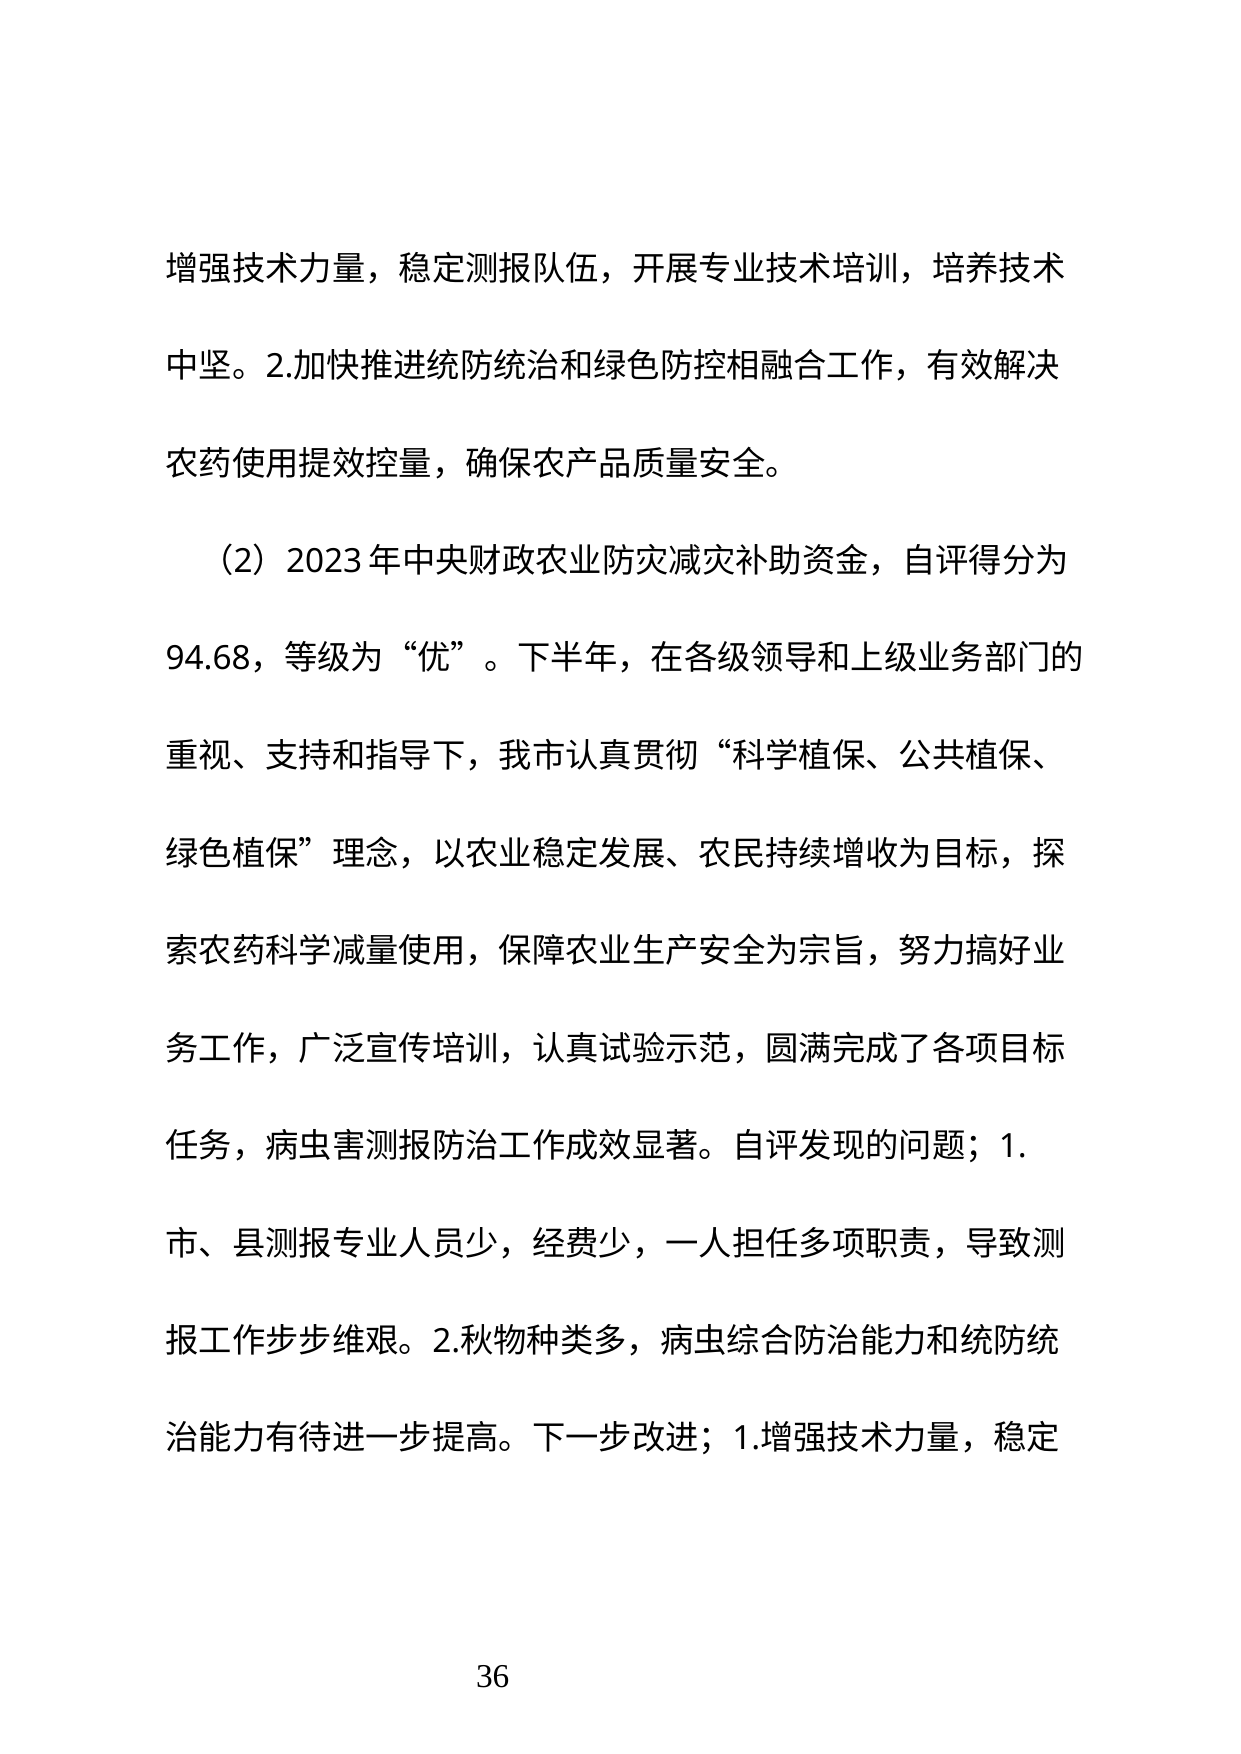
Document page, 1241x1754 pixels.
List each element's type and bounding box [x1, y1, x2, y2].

text [165, 233, 1087, 1468]
